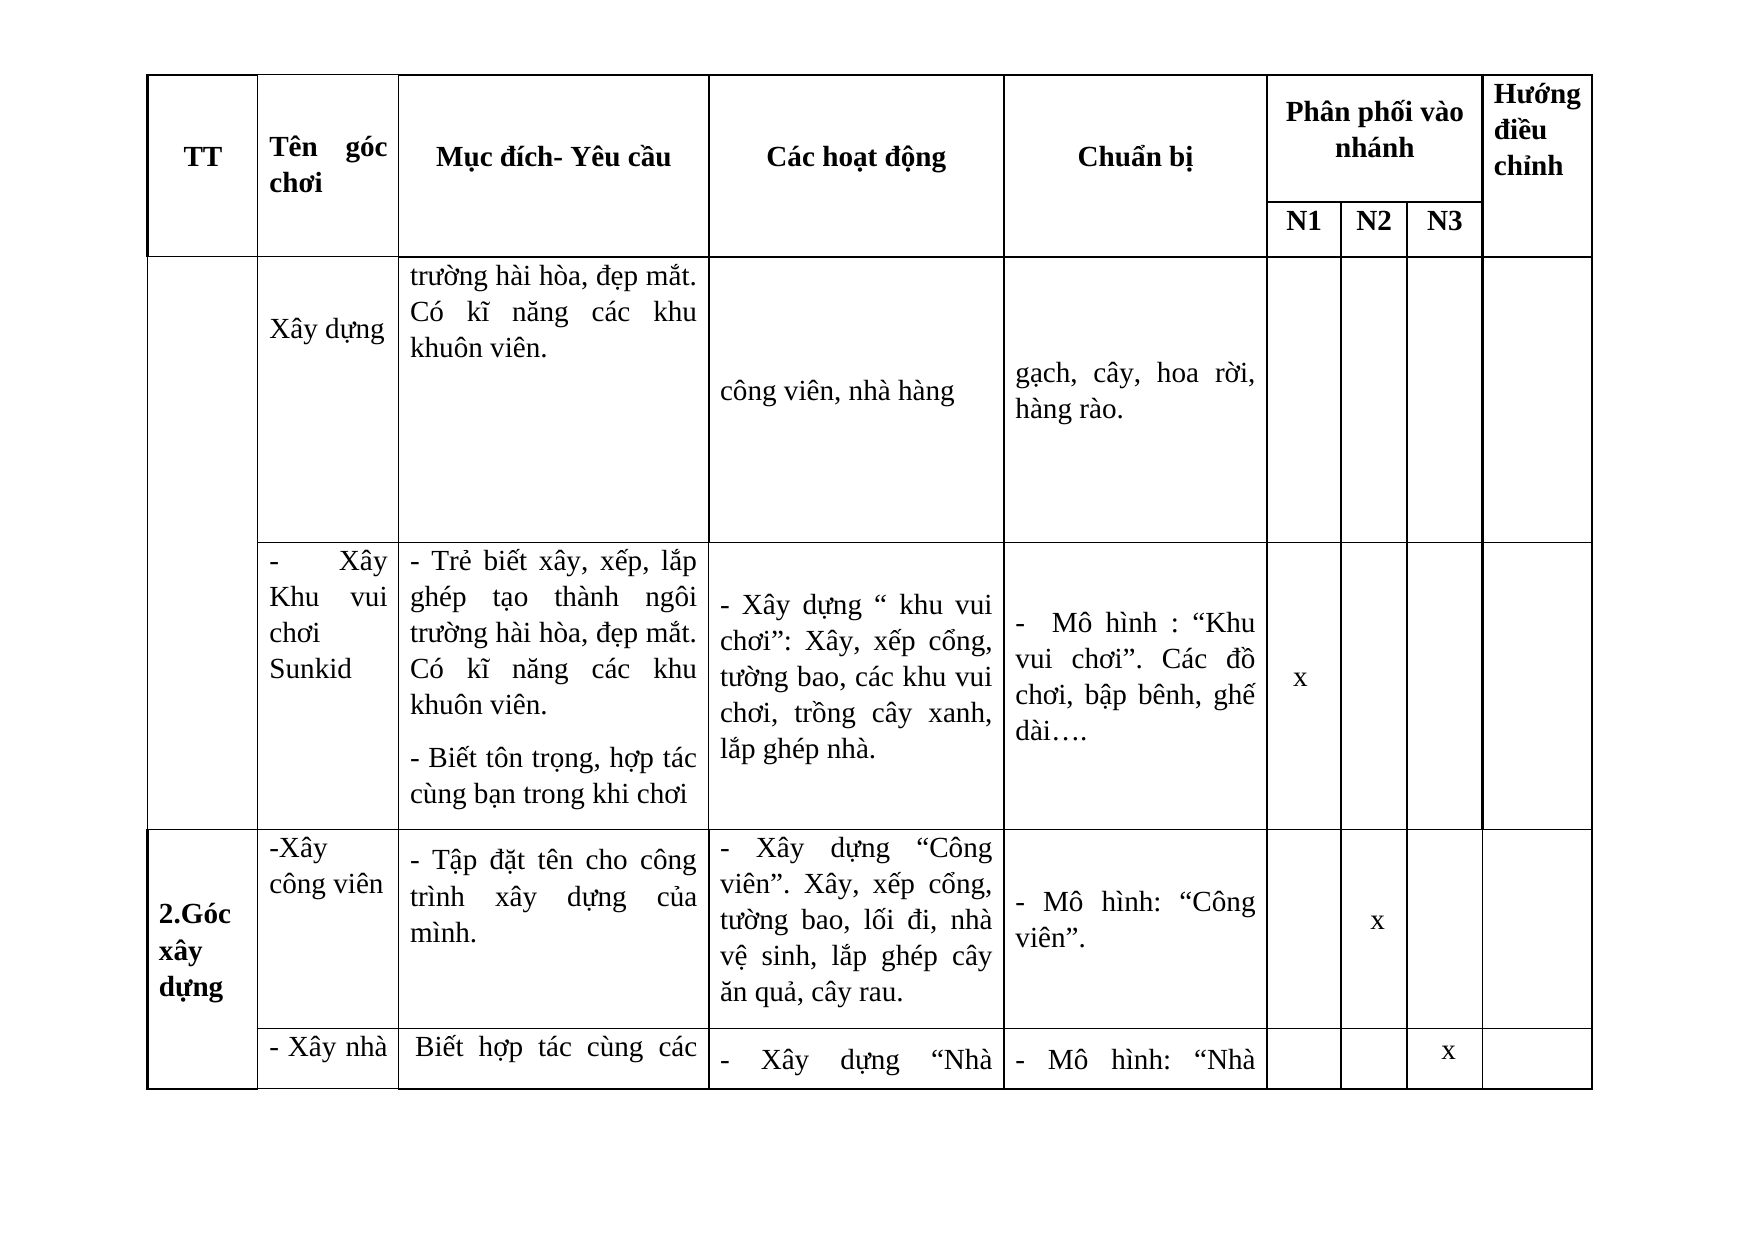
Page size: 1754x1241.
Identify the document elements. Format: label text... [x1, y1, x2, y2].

table_cell [1268, 830, 1340, 1027]
table_cell x [1268, 258, 1340, 542]
table_cell - Xây dựng “Công viên”. Xây, xếp cổng, tường bao, lối đi, nhà vệ sinh, lắp ghép cây ăn quả, cây rau. [710, 830, 1003, 1027]
table_cell 2.Góc xây dựng [149, 830, 257, 1088]
table_cell - Xây nhà hàng [258, 1029, 398, 1088]
table_header Chuẩn bị [1005, 76, 1266, 256]
table_header Hướng điều chỉnh [1484, 76, 1591, 201]
table_header Phân phối vào nhánh [1268, 76, 1481, 201]
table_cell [710, 1029, 1003, 1088]
table_header Tên góc chơi [258, 75, 398, 256]
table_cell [1005, 258, 1266, 542]
table_header Các hoạt động [710, 76, 1003, 256]
table_cell x [1408, 1029, 1482, 1088]
table_cell [1483, 1029, 1591, 1088]
table_cell N3 [1408, 203, 1481, 256]
table_cell [1484, 258, 1591, 542]
table_cell [1342, 1029, 1406, 1088]
table_cell [1484, 201, 1591, 256]
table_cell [399, 1029, 708, 1088]
table_cell x [1342, 830, 1406, 1027]
table_cell Xây dựng [258, 257, 398, 542]
table_cell - Trẻ biết xây, xếp, lắp ghép tạo thành ngôi trường hài hòa, đẹp mắt. Có kĩ năng các khu khuôn viên. - Biết tôn trọng, hợp tác cùng bạn trong khi chơi [399, 543, 708, 829]
table_cell - Mô hình : “Khu vui chơi”. Các đồ chơi, bập bênh, ghế dài…. [1005, 543, 1266, 829]
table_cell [399, 258, 708, 542]
table_cell x [1408, 258, 1481, 542]
table_cell x [1342, 258, 1406, 542]
table_cell - Xây dựng “ khu vui chơi”: Xây, xếp cổng, tường bao, các khu vui chơi, trồng cây xanh, lắp ghép nhà. [709, 543, 1003, 829]
table_cell - Xây Khu vui chơi Sunkid [258, 543, 398, 829]
table_cell - Tập đặt tên cho công trình xây dựng của mình. [399, 830, 708, 1027]
table_cell [1408, 830, 1482, 1027]
table_cell N1 [1268, 203, 1340, 256]
table_cell - Mô hình: “Nhà hàng” [1005, 1029, 1266, 1088]
table_cell [1408, 543, 1481, 829]
table_cell N2 [1342, 203, 1406, 256]
table_header Mục đích- Yêu cầu [399, 76, 708, 256]
table_cell [1484, 543, 1591, 829]
table_cell - Mô hình: “Công viên”. [1005, 830, 1266, 1027]
table_cell -Xây công viên [258, 830, 398, 1027]
table_cell [1342, 543, 1406, 829]
table_cell x [1268, 543, 1340, 829]
table_header TT [149, 76, 257, 256]
table_cell [1483, 830, 1591, 1027]
table_cell Xây khu vui chơi, công viên, nhà hàng [710, 258, 1003, 542]
table_cell [1268, 1029, 1340, 1088]
